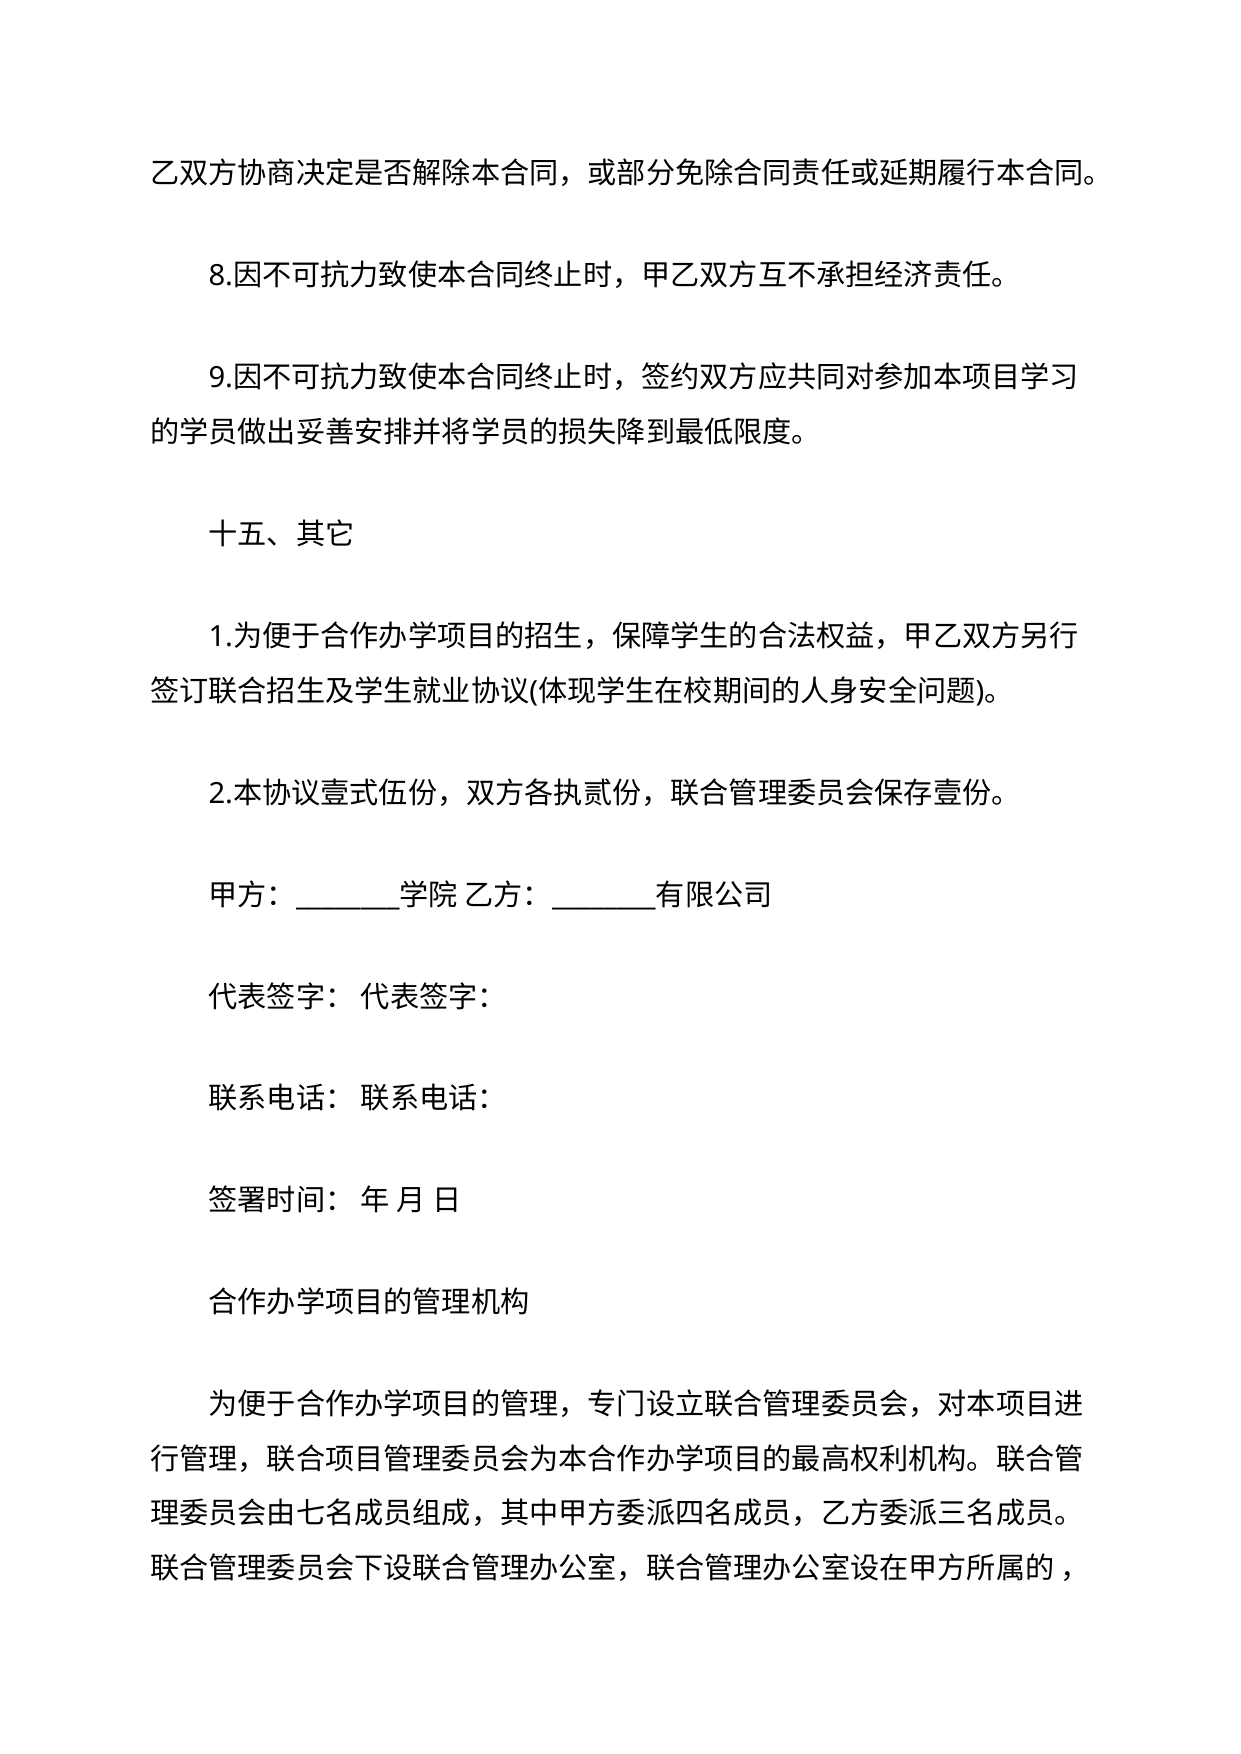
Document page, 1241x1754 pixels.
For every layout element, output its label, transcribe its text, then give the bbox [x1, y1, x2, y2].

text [150, 1380, 1090, 1587]
text 十五、其它 [150, 511, 1090, 553]
text 1.为便于合作办学项目的招生，保障学生的合法权益，甲乙双方另行签订联合招生及学生就业协议(体现学生在校期间的人身安全问题)。 [150, 612, 1090, 710]
text 甲方：________学院 乙方：________有限公司 [150, 871, 1090, 914]
text 签署时间： 年 月 日 [150, 1177, 1090, 1219]
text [150, 150, 1090, 192]
text 8.因不可抗力致使本合同终止时，甲乙双方互不承担经济责任。 [150, 252, 1090, 294]
text 代表签字： 代表签字： [150, 973, 1090, 1016]
text 联系电话： 联系电话： [150, 1075, 1090, 1117]
text 2.本协议壹式伍份，双方各执贰份，联合管理委员会保存壹份。 [150, 769, 1090, 812]
text 合作办学项目的管理机构 [150, 1278, 1090, 1321]
text 9.因不可抗力致使本合同终止时，签约双方应共同对参加本项目学习的学员做出妥善安排并将学员的损失降到最低限度。 [150, 354, 1090, 451]
